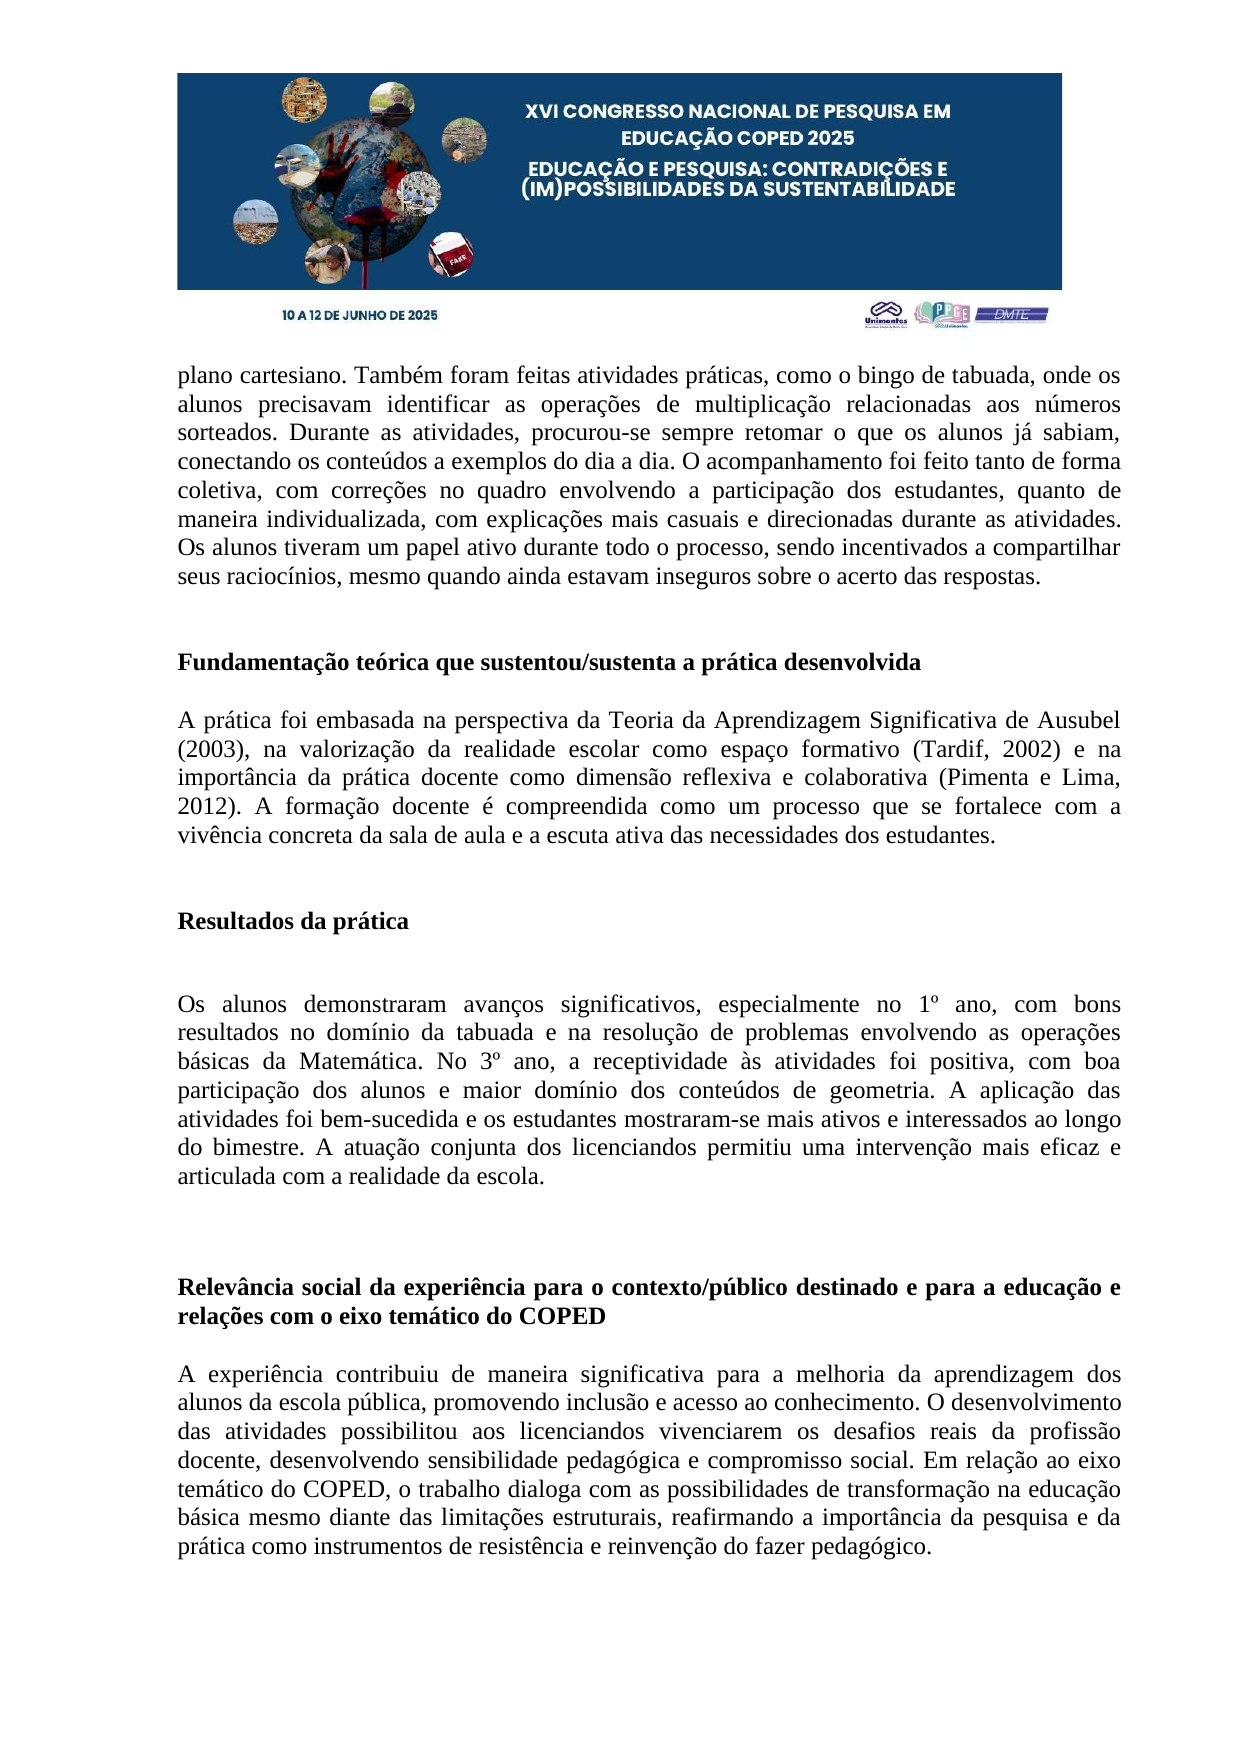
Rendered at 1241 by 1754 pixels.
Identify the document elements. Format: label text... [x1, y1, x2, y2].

text Os alunos demonstraram avanços significativos, especialmente no 1º ano, com bons resultados no domínio da tabuada e na resolução de problemas envolvendo as operações básicas da Matemática. No 3º ano, a receptividade às atividades foi positiva, com boa participação dos alunos e maior domínio dos conteúdos de geometria. A aplicação das atividades foi bem-sucedida e os estudantes mostraram-se mais ativos e interessados ao longo do bimestre. A atuação conjunta dos licenciandos permitiu uma intervenção mais eficaz e articulada com a realidade da escola. [177, 989, 1122, 1190]
text A prática foi embasada na perspectiva da Teoria da Aprendizagem Significativa de Ausubel (2003), na valorização da realidade escolar como espaço formativo (Tardif, 2002) e na importância da prática docente como dimensão reflexiva e colaborativa (Pimenta e Lima, 2012). A formação docente é compreendida como um processo que se fortalece com a vivência concreta da sala de aula e a escuta ativa das necessidades dos estudantes. [177, 705, 1122, 849]
text A experiência contribuiu de maneira significativa para a melhoria da aprendizagem dos alunos da escola pública, promovendo inclusão e acesso ao conhecimento. O desenvolvimento das atividades possibilitou aos licenciandos vivenciarem os desafios reais da profissão docente, desenvolvendo sensibilidade pedagógica e compromisso social. Em relação ao eixo temático do COPED, o trabalho dialoga com as possibilidades de transformação na educação básica mesmo diante das limitações estruturais, reafirmando a importância da pesquisa e da prática como instrumentos de resistência e reinvenção do fazer pedagógico. [177, 1359, 1122, 1560]
text Resultados da prática [177, 906, 1122, 935]
picture [177, 73, 1063, 342]
text Fundamentação teórica que sustentou/sustenta a prática desenvolvida [177, 647, 1122, 676]
text Relevância social da experiência para o contexto/público destinado e para a educação e relações com o eixo temático do COPED [177, 1272, 1122, 1330]
